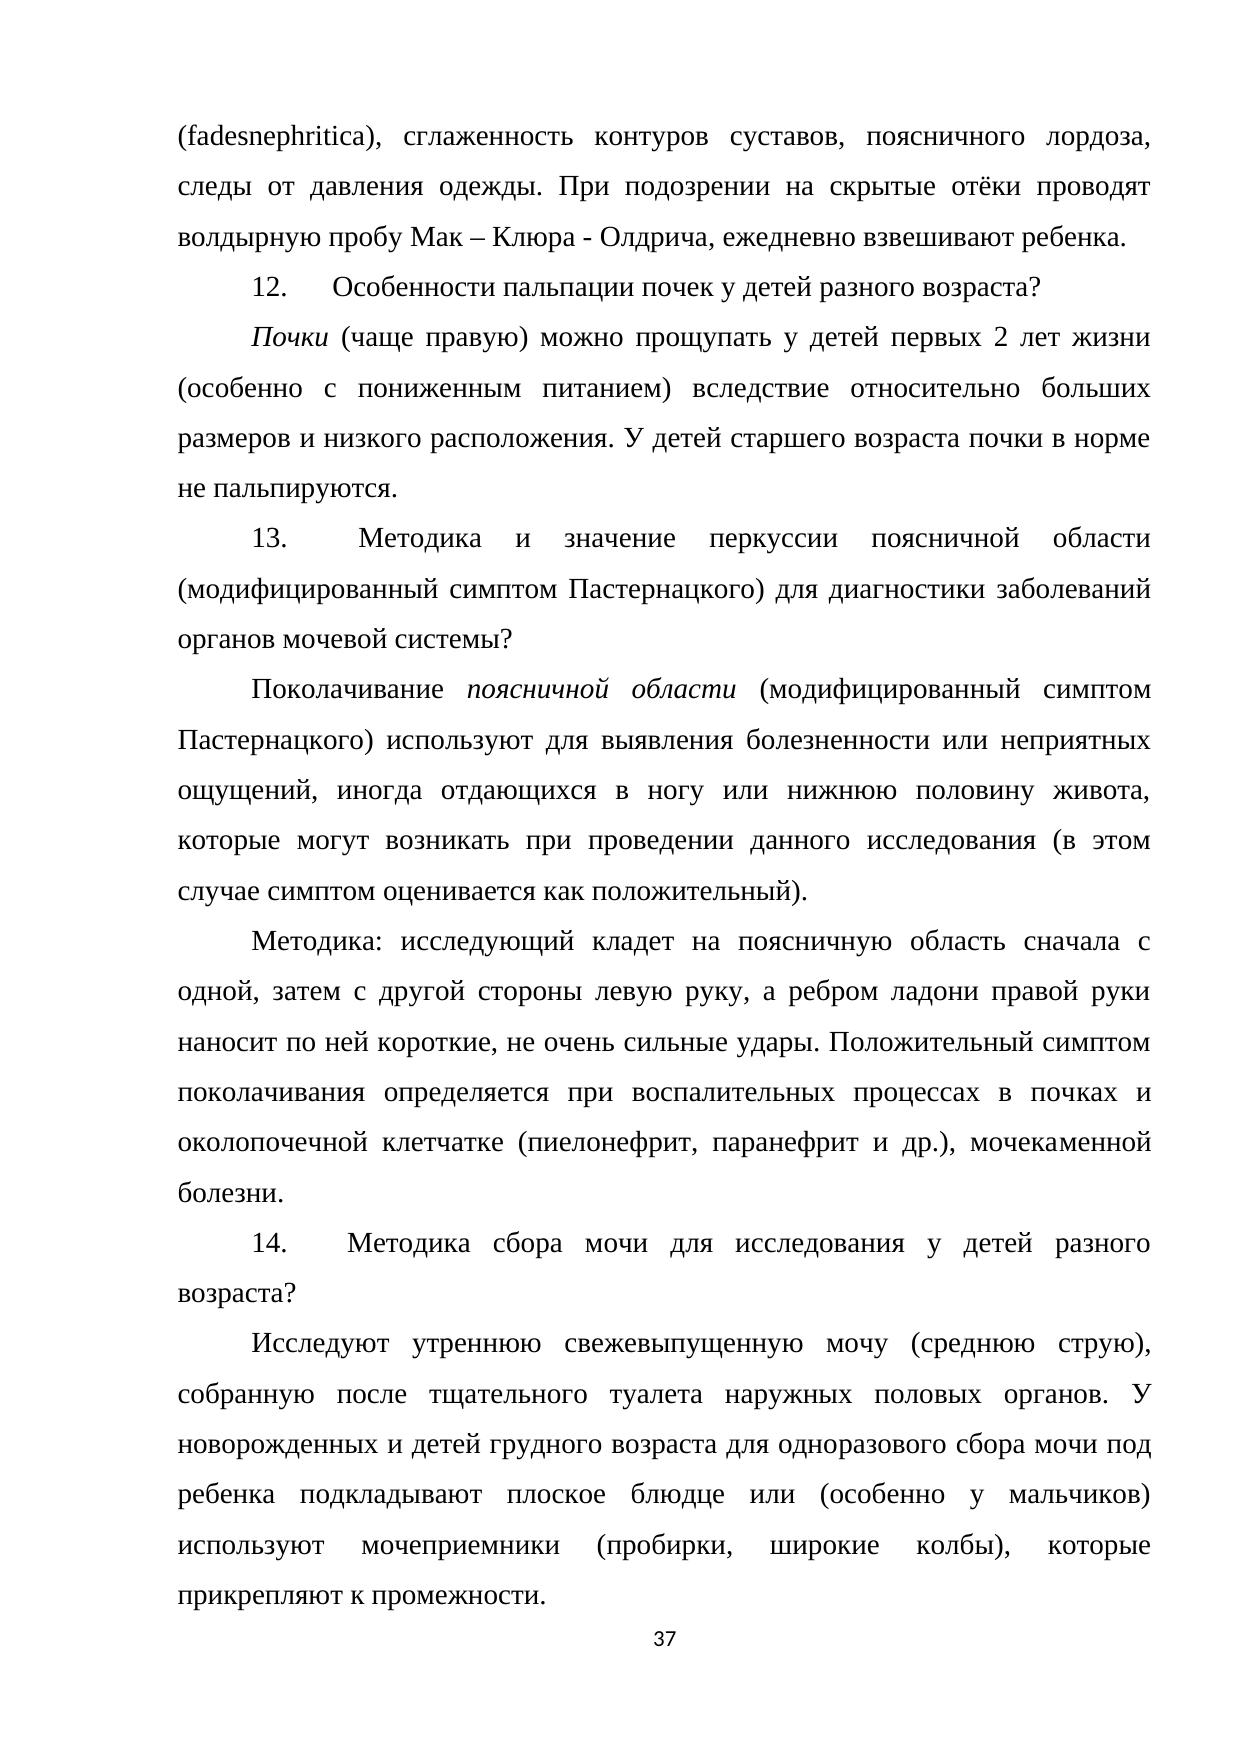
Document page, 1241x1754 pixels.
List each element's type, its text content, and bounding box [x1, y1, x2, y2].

text Почки (чаще правую) можно прощупать у детей первых 2 лет жизни (особенно с пониженным питанием) вследствие относительно больших размеров и низкого расположения. У детей старшего возраста почки в норме не пальпируются. [177, 319, 1152, 504]
text Методика: исследующий кладет на поясничную область сначала с одной, затем с другой стороны левую руку, а ребром ладони правой руки наносит по ней короткие, не очень сильные удары. Положительный симптом поколачивания определяется при воспалительных процессах в почках и околопочечной клетчатке (пиелонефрит, паранефрит и др.), мочекаменной болезни. [177, 923, 1152, 1208]
list Особенности пальпации почек у детей разного возраста? [177, 269, 1152, 303]
list Методика и значение перкуссии поясничной области (модифицированный симптом Пастернацкого) для диагностики заболеваний органов мочевой системы? [177, 521, 1152, 655]
text Исследуют утреннюю свежевыпущенную мочу (среднюю струю), собранную после тщательного туалета наружных половых органов. У новорожденных и детей грудного возраста для одноразового сбора мочи под ребенка подкладывают плоское блюдце или (особенно у мальчиков) используют мочеприемники (пробирки, широкие колбы), которые прикрепляют к промежности. [177, 1326, 1152, 1611]
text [177, 118, 1152, 252]
list Методика сбора мочи для исследования у детей разного возраста? [177, 1225, 1152, 1309]
text Поколачивание поясничной области (модифицированный симптом Пастернацкого) используют для выявления болезненности или неприятных ощущений, иногда отдающихся в ногу или нижнюю половину живота, которые могут возникать при проведении данного исследования (в этом случае симптом оценивается как положительный). [177, 672, 1152, 906]
